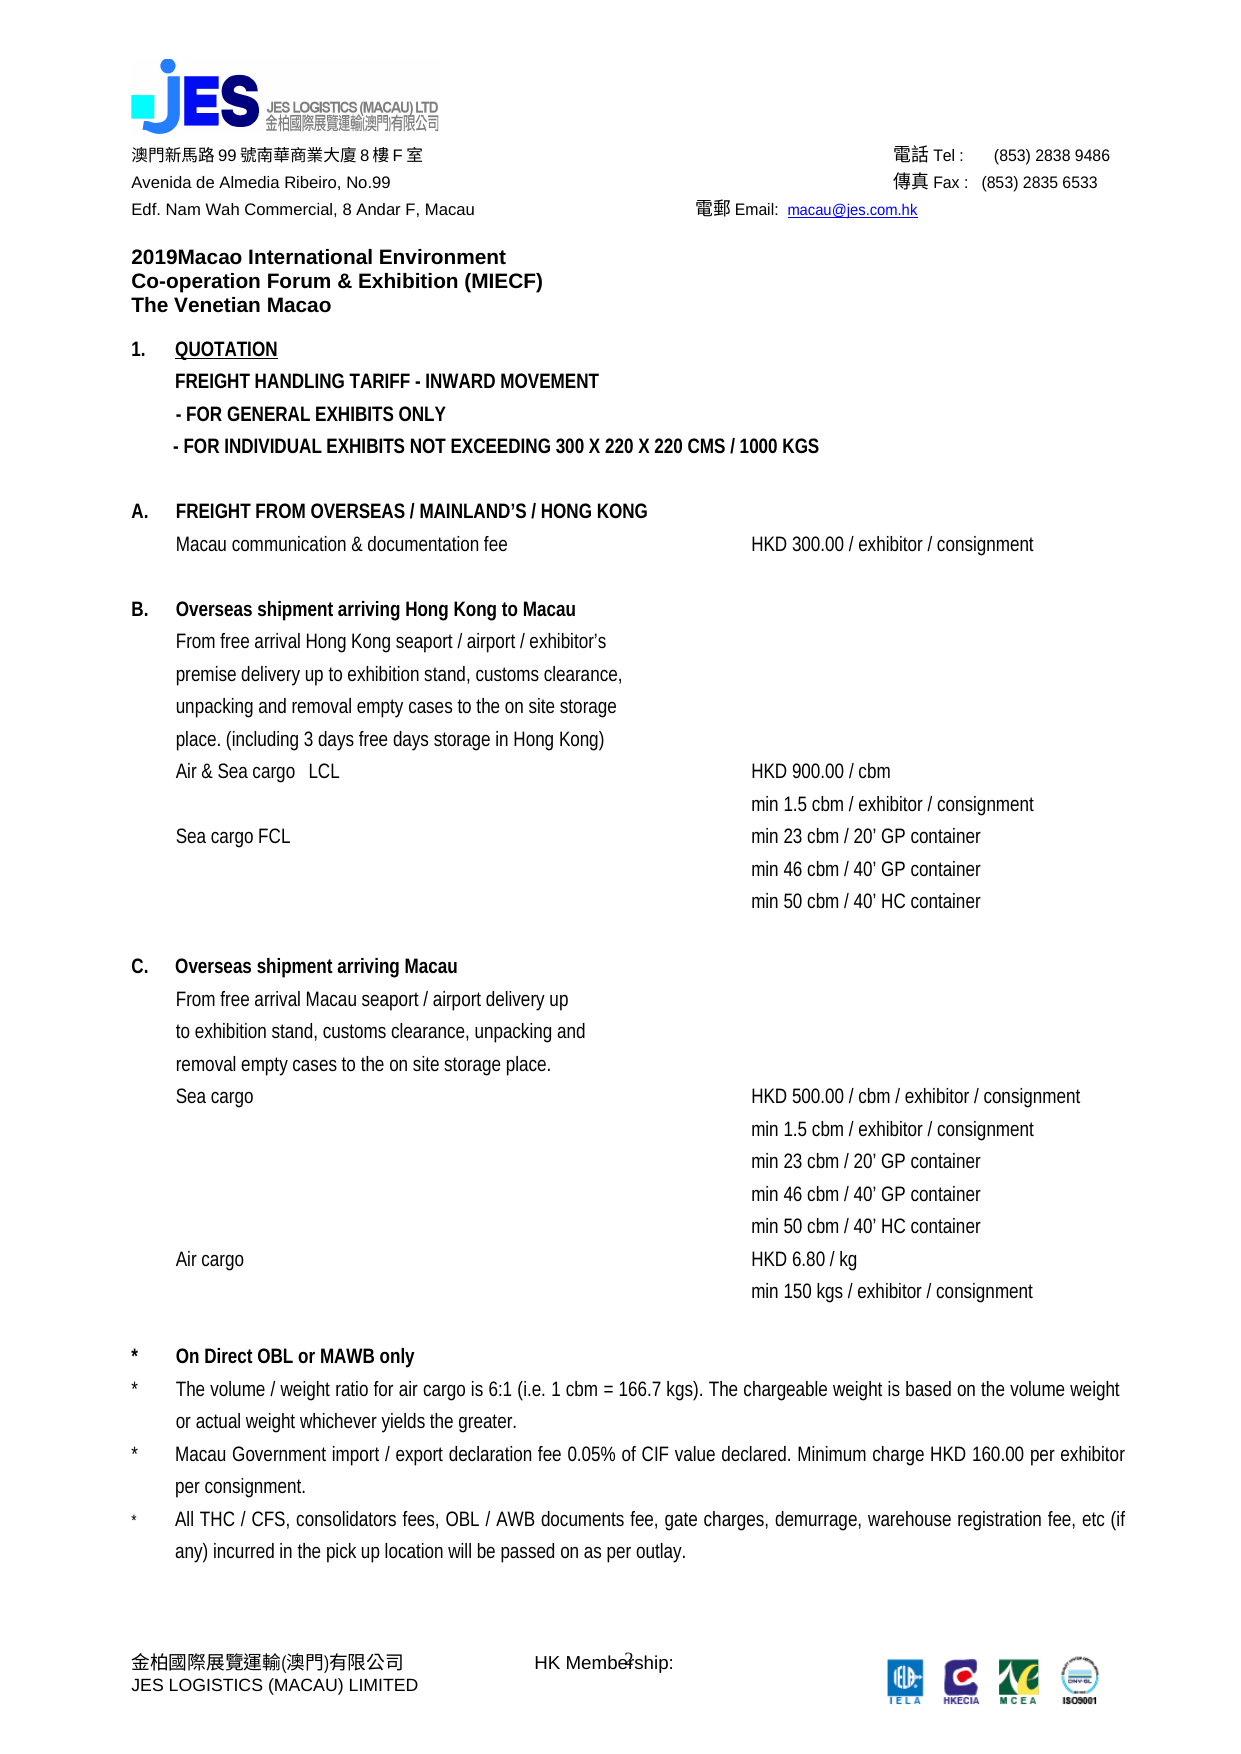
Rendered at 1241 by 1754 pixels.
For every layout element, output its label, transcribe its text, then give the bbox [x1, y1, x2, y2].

text * All THC / CFS, consolidators fees, OBL / AWB documents fee, gate charges, demurrage, warehouse registration fee, etc (if any) incurred in the pick up location will be passed on as per outlay. [131, 1503, 1127, 1568]
text min 1.5 cbm / exhibitor / consignment [707, 788, 1127, 820]
text to exhibition stand, customs clearance, unpacking and [131, 1015, 1127, 1048]
text min 1.5 cbm / exhibitor / consignment [131, 1113, 1127, 1145]
text premise delivery up to exhibition stand, customs clearance, [131, 658, 1127, 690]
text min 46 cbm / 40’ GP container [131, 1178, 1127, 1210]
text Macau communication & documentation fee HKD 300.00 / exhibitor / consignment [131, 528, 1127, 560]
text place. (including 3 days free days storage in Hong Kong) [131, 723, 1127, 755]
text min 50 cbm / 40’ HC container [707, 1210, 1127, 1243]
text From free arrival Macau seaport / airport delivery up [131, 983, 1127, 1015]
text - FOR INDIVIDUAL EXHIBITS NOT EXCEEDING 300 X 220 X 220 CMS / 1000 KGS [131, 430, 1127, 463]
text min 46 cbm / 40’ GP container [131, 853, 1127, 885]
text C. Overseas shipment arriving Macau [131, 950, 1127, 983]
text min 23 cbm / 20’ GP container [707, 1145, 1127, 1178]
picture [862, 1651, 1124, 1711]
text * Macau Government import / export declaration fee 0.05% of CIF value declared. Minimum charge HKD 160.00 per exhibitor per consignment. [131, 1438, 1127, 1503]
text min 150 kgs / exhibitor / consignment [131, 1275, 1127, 1308]
text removal empty cases to the on site storage place. [131, 1048, 1127, 1080]
list QUOTATION [131, 333, 1127, 365]
text A. FREIGHT FROM OVERSEAS / MAINLAND’S / HONG KONG [131, 495, 1127, 528]
text Sea cargo HKD 500.00 / cbm / exhibitor / consignment [131, 1080, 1127, 1113]
text unpacking and removal empty cases to the on site storage [131, 690, 1127, 723]
text From free arrival Hong Kong seaport / airport / exhibitor’s [131, 625, 1127, 658]
text B. Overseas shipment arriving Hong Kong to Macau [131, 593, 1127, 625]
text Air cargo HKD 6.80 / kg [131, 1243, 1127, 1275]
text min 50 cbm / 40’ HC container [707, 885, 1127, 918]
text Air & Sea cargo LCL HKD 900.00 / cbm [131, 755, 1127, 788]
text Sea cargo FCL min 23 cbm / 20’ GP container [131, 820, 1127, 853]
text * On Direct OBL or MAWB only [131, 1340, 1127, 1373]
picture [131, 59, 439, 134]
text FREIGHT HANDLING TARIFF - INWARD MOVEMENT [175, 365, 1127, 398]
text * The volume / weight ratio for air cargo is 6:1 (i.e. 1 cbm = 166.7 kgs). The chargeable weight is based on the volume weight or actual weight whichever yields the greater. [131, 1373, 1127, 1438]
text - FOR GENERAL EXHIBITS ONLY [131, 398, 1127, 430]
